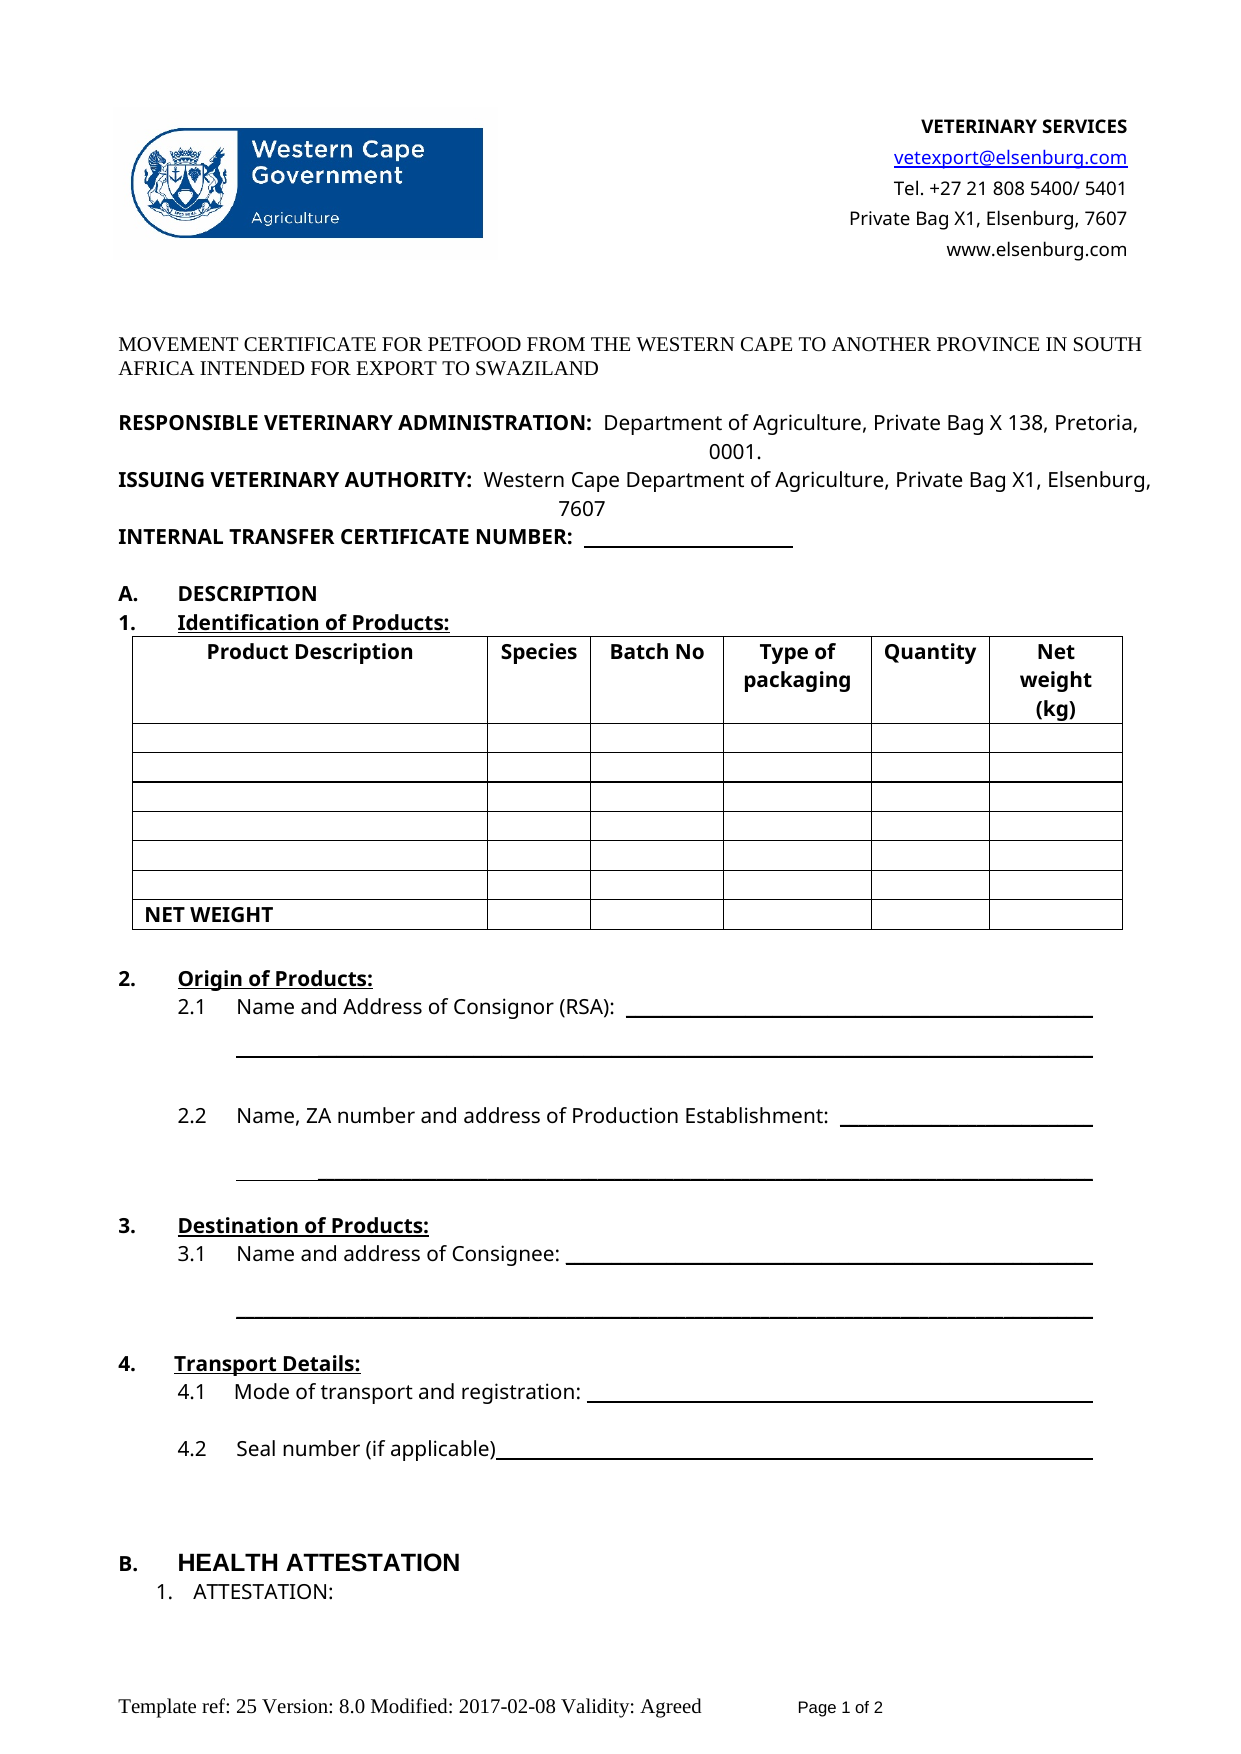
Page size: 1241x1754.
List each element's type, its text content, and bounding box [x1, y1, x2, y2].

table_cell [488, 724, 590, 752]
table_cell [591, 812, 723, 840]
table_cell [133, 724, 487, 752]
table_cell [990, 724, 1122, 752]
table_cell [133, 812, 487, 840]
table_cell [724, 871, 871, 899]
text 4.2 Seal number (if applicable) [177, 1434, 1165, 1462]
table_cell [488, 900, 590, 929]
table_cell [990, 841, 1122, 870]
picture [112, 107, 499, 260]
table_cell [591, 724, 723, 752]
table_cell [724, 724, 871, 752]
text 4.1 Mode of transport and registration: [177, 1377, 1165, 1406]
text 4. Transport Details: [118, 1349, 1165, 1377]
table_header Type of packaging [724, 637, 871, 722]
table_cell [591, 841, 723, 870]
table_cell [133, 753, 487, 781]
table_cell [488, 812, 590, 840]
table_header Net weight (kg) [990, 637, 1122, 722]
text 2. Origin of Products: [118, 964, 1165, 992]
table_cell [133, 841, 487, 870]
table_header Quantity [872, 637, 989, 722]
table_cell [133, 871, 487, 899]
table_cell [872, 841, 989, 870]
table_cell [990, 753, 1122, 781]
table_cell [591, 871, 723, 899]
table_header Species [488, 637, 590, 722]
table_cell [133, 783, 487, 811]
text 3.1 Name and address of Consignee: [118, 1239, 1165, 1268]
table_cell [591, 753, 723, 781]
table_cell [872, 900, 989, 929]
table_cell [990, 812, 1122, 840]
table_cell [724, 812, 871, 840]
text 1. Identification of Products: [118, 608, 1165, 636]
table_cell [872, 753, 989, 781]
title DESCRIPTION [118, 579, 1165, 608]
table_cell NET WEIGHT [133, 900, 487, 929]
table_cell [591, 900, 723, 929]
table_header Batch No [591, 637, 723, 722]
table_cell [872, 812, 989, 840]
table_cell [990, 900, 1122, 929]
table_cell [488, 783, 590, 811]
table_cell [724, 783, 871, 811]
table_header Product Description [133, 637, 487, 722]
list Name and Address of Consignor (RSA): [177, 992, 1165, 1021]
table_cell [488, 753, 590, 781]
table_cell [872, 724, 989, 752]
table_cell [872, 783, 989, 811]
table_cell [488, 871, 590, 899]
table_cell [990, 783, 1122, 811]
text 3. Destination of Products: [118, 1211, 1165, 1239]
list Name, ZA number and address of Production Establishment: [177, 1102, 1165, 1130]
table_cell [872, 871, 989, 899]
table_cell [724, 841, 871, 870]
table_cell [488, 841, 590, 870]
table_cell [591, 783, 723, 811]
table_cell [990, 871, 1122, 899]
table_cell [724, 753, 871, 781]
table_cell [724, 900, 871, 929]
